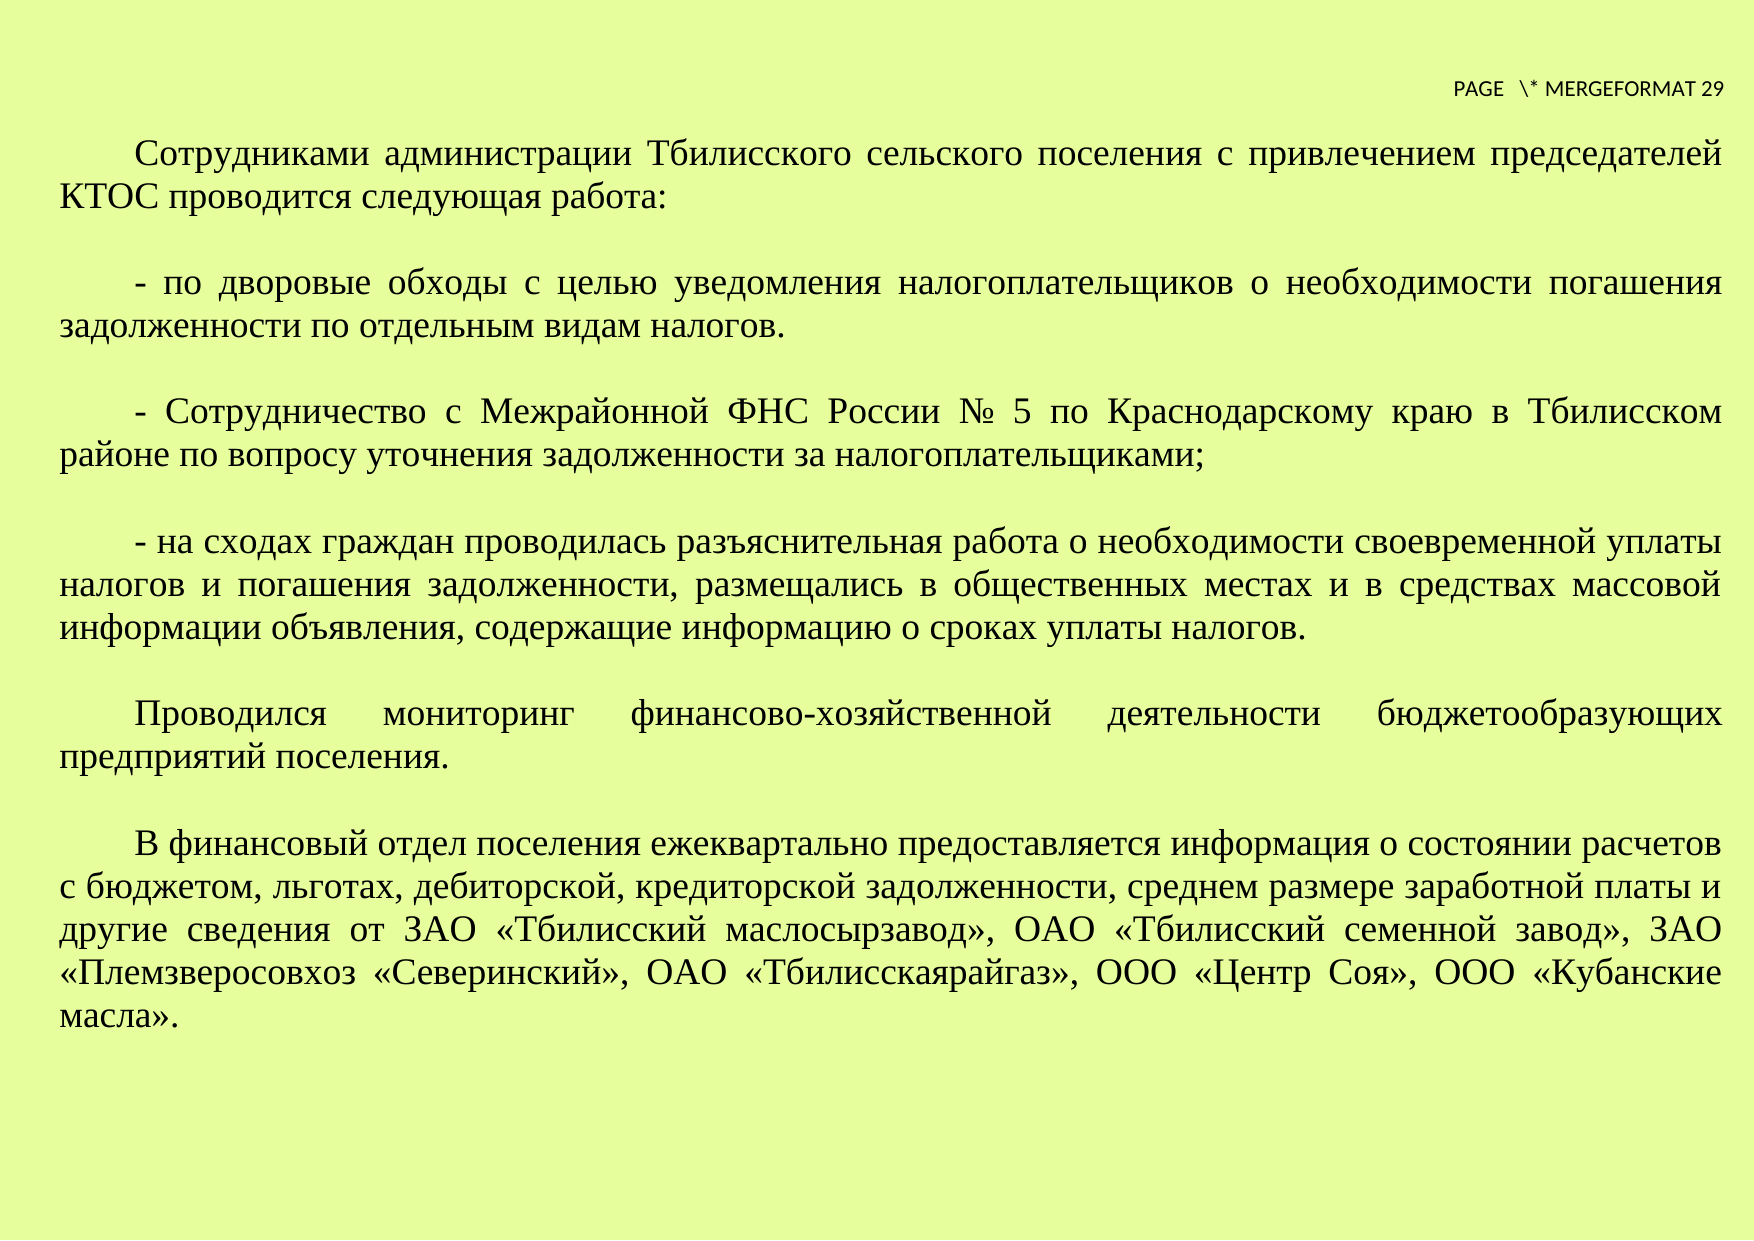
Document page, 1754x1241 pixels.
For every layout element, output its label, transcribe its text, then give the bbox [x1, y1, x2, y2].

text - на сходах граждан проводилась разъяснительная работа о необходимости своевременной уплаты налогов и погашения задолженности, размещались в общественных местах и в средствах массовой информации объявления, содержащие информацию о сроках уплаты налогов. [59, 518, 1724, 647]
text - по дворовые обходы с целью уведомления налогоплательщиков о необходимости погашения задолженности по отдельным видам налогов. [59, 259, 1724, 346]
text - Сотрудничество с Межрайонной ФНС России № 5 по Краснодарскому краю в Тбилисском районе по вопросу уточнения задолженности за налогоплательщиками; [59, 389, 1724, 475]
text Проводился мониторинг финансово-хозяйственной деятельности бюджетообразующих предприятий поселения. [59, 691, 1724, 777]
text Сотрудниками администрации Тбилисского сельского поселения с привлечением председателей КТОС проводится следующая работа: [59, 130, 1724, 216]
text В финансовый отдел поселения ежеквартально предоставляется информация о состоянии расчетов с бюджетом, льготах, дебиторской, кредиторской задолженности, среднем размере заработной платы и другие сведения от ЗАО «Тбилисский маслосырзавод», ОАО «Тбилисский семенной завод», ЗАО «Племзверосовхоз «Северинский», ОАО «Тбилисскаярайгаз», ООО «Центр Соя», ООО «Кубанские масла». [59, 820, 1724, 1036]
